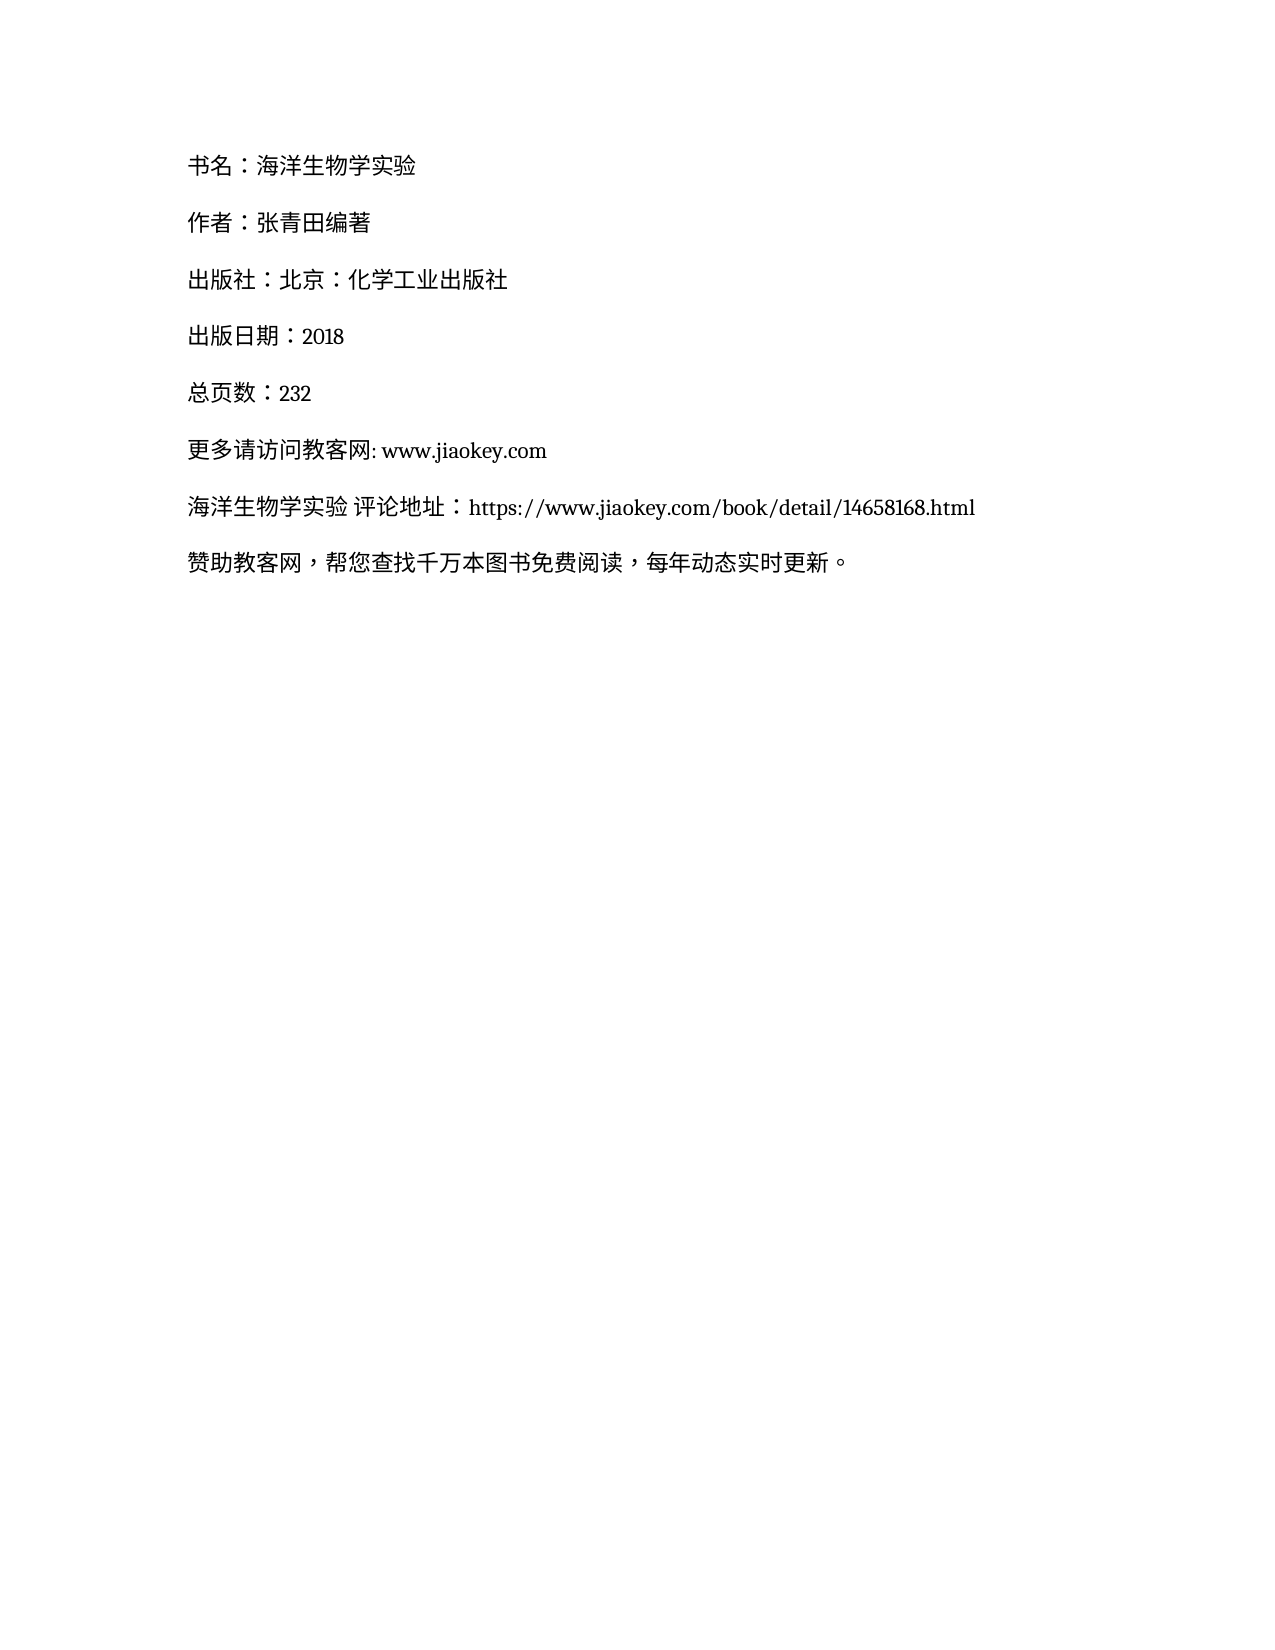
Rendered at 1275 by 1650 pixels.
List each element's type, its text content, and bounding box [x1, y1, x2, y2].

text 出版社：北京：化学工业出版社 [187, 263, 1087, 295]
text 总页数：232 [187, 377, 1087, 408]
text 赞助教客网，帮您查找千万本图书免费阅读，每年动态实时更新。 [187, 547, 1087, 579]
text 出版日期：2018 [187, 320, 1087, 352]
text 书名：海洋生物学实验 [187, 150, 1087, 181]
text 作者：张青田编著 [187, 207, 1087, 238]
text 更多请访问教客网: www.jiaokey.com [187, 434, 1087, 465]
text 海洋生物学实验 评论地址：https://www.jiaokey.com/book/detail/14658168.html [187, 491, 1087, 522]
